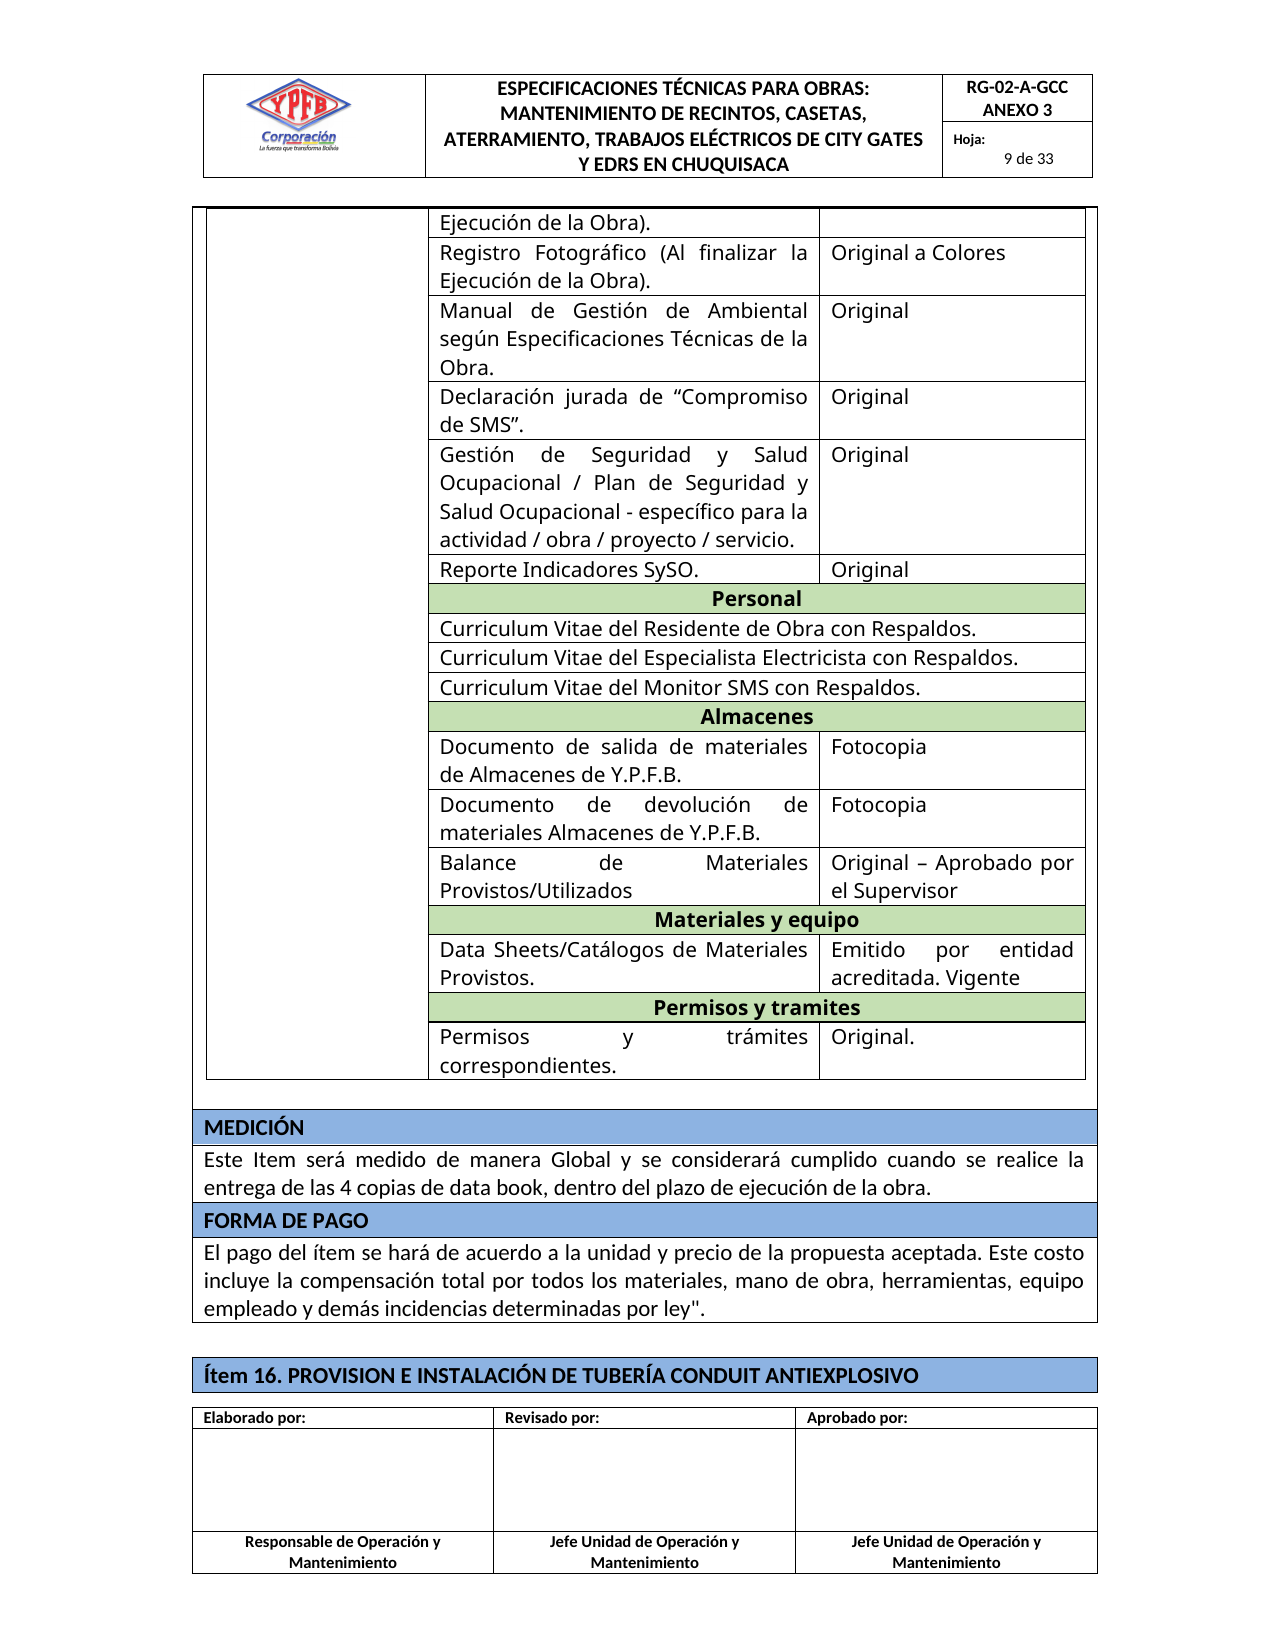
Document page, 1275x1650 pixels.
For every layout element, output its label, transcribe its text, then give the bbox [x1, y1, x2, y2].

table_header Ítem 16. PROVISION E INSTALACIÓN DE TUBERÍA CONDUIT ANTIEXPLOSIVO [193, 1358, 1097, 1392]
table_cell FORMA DE PAGO [193, 1203, 1097, 1237]
table_cell Este Item será medido de manera Global y se considerará cumplido cuando se realice la entrega de las 4 copias de data book, dentro del plazo de ejecución de la obra. [193, 1146, 1097, 1202]
table_cell MEDICIÓN [193, 1110, 1097, 1144]
table_cell El pago del ítem se hará de acuerdo a la unidad y precio de la propuesta aceptada. Este costo incluye la compensación total por todos los materiales, mano de obra, herramientas, equipo empleado y demás incidencias determinadas por ley". [193, 1238, 1097, 1322]
picture [240, 75, 357, 153]
